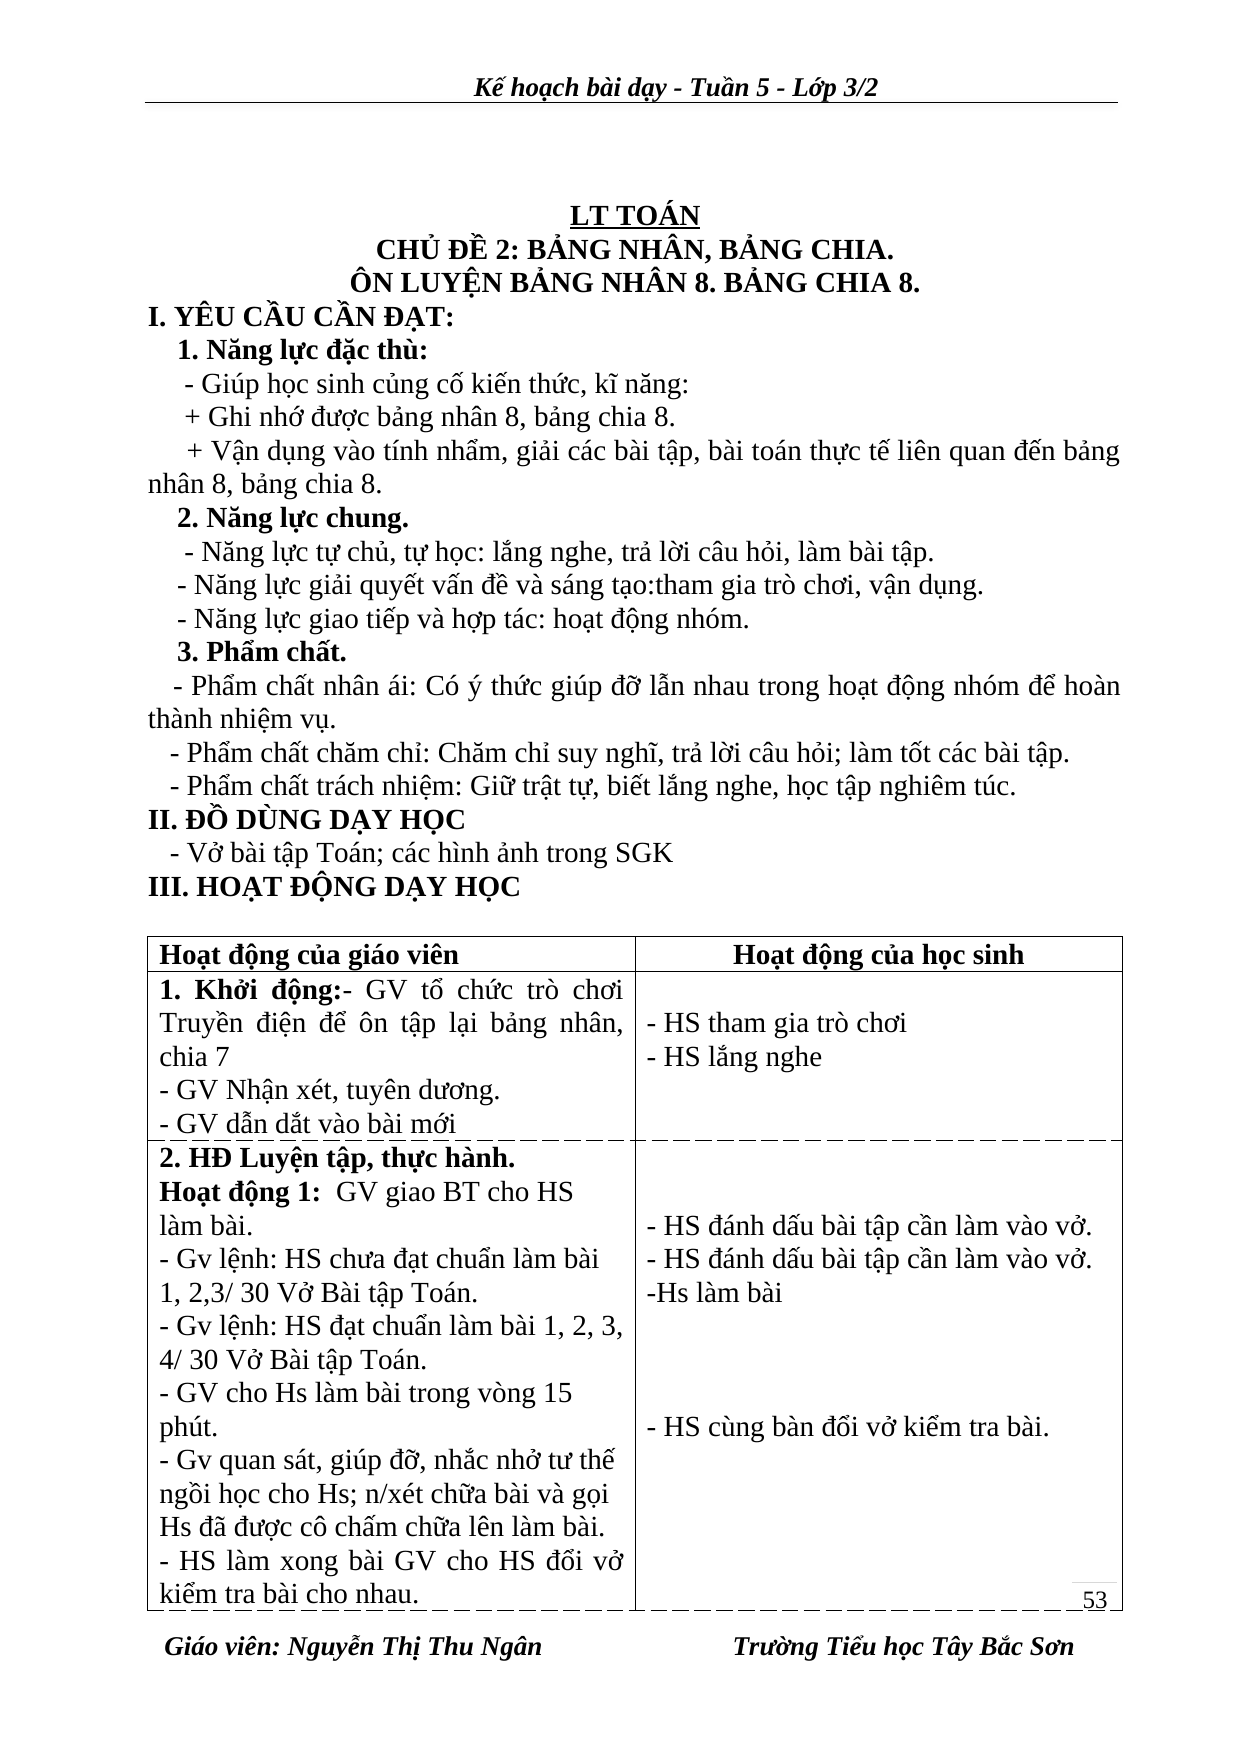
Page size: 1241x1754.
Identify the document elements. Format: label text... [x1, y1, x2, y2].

text I. YÊU CẦU CẦN ĐẠT: [148, 299, 1122, 332]
text - Phẩm chất chăm chỉ: Chăm chỉ suy nghĩ, trả lời câu hỏi; làm tốt các bài tập. [148, 735, 1122, 768]
text 3. Phẩm chất. [148, 634, 1122, 668]
text + Vận dụng vào tính nhẩm, giải các bài tập, bài toán thực tế liên quan đến bảng nhân 8, bảng chia 8. [148, 433, 1122, 500]
table_cell 2. HĐ Luyện tập, thực hành. Hoạt động 1: GV giao BT cho HS làm bài. - Gv lệnh: HS chưa đạt chuẩn làm bài 1, 2,3/ 30 Vở Bài tập Toán. - Gv lệnh: HS đạt chuẩn làm bài 1, 2, 3, 4/ 30 Vở Bài tập Toán. - GV cho Hs làm bài trong vòng 15 phút. - Gv quan sát, giúp đỡ, nhắc nhở tư thế ngồi học cho Hs; n/xét chữa bài và gọi Hs đã được cô chấm chữa lên làm bài. - HS làm xong bài GV cho HS đổi vở kiểm tra bài cho nhau. [148, 1140, 635, 1610]
text CHỦ ĐỀ 2: BẢNG NHÂN, BẢNG CHIA. [148, 232, 1122, 265]
text - Năng lực giải quyết vấn đề và sáng tạo:tham gia trò chơi, vận dụng. [148, 567, 1122, 601]
text - Phẩm chất trách nhiệm: Giữ trật tự, biết lắng nghe, học tập nghiêm túc. [148, 768, 1122, 802]
table_cell 1. Khởi động:- GV tổ chức trò chơi Truyền điện để ôn tập lại bảng nhân, chia 7 - GV Nhận xét, tuyên dương. - GV dẫn dắt vào bài mới [148, 972, 635, 1139]
text - Năng lực giao tiếp và hợp tác: hoạt động nhóm. [148, 601, 1122, 634]
table_cell - HS đánh dấu bài tập cần làm vào vở. - HS đánh dấu bài tập cần làm vào vở. -Hs làm bài - HS cùng bàn đổi vở kiểm tra bài. [636, 1140, 1122, 1610]
text LT TOÁN [148, 198, 1122, 232]
text III. HOẠT ĐỘNG DẠY HỌC [148, 869, 1122, 903]
text - Năng lực tự chủ, tự học: lắng nghe, trả lời câu hỏi, làm bài tập. [148, 534, 1122, 567]
text - Phẩm chất nhân ái: Có ý thức giúp đỡ lẫn nhau trong hoạt động nhóm để hoàn thành nhiệm vụ. [148, 668, 1122, 735]
text 2. Năng lực chung. [148, 500, 1122, 534]
text 1. Năng lực đặc thù: [148, 332, 1122, 366]
text ÔN LUYỆN BẢNG NHÂN 8. BẢNG CHIA 8. [148, 265, 1122, 299]
table_cell - HS tham gia trò chơi - HS lắng nghe [636, 972, 1122, 1139]
text II. ĐỒ DÙNG DẠY HỌC [148, 802, 1122, 836]
text + Ghi nhớ được bảng nhân 8, bảng chia 8. [148, 399, 1122, 433]
table_header Hoạt động của học sinh [636, 937, 1122, 971]
text - Giúp học sinh củng cố kiến thức, kĩ năng: [148, 366, 1122, 399]
table_header Hoạt động của giáo viên [148, 937, 635, 971]
text - Vở bài tập Toán; các hình ảnh trong SGK [148, 836, 1122, 869]
